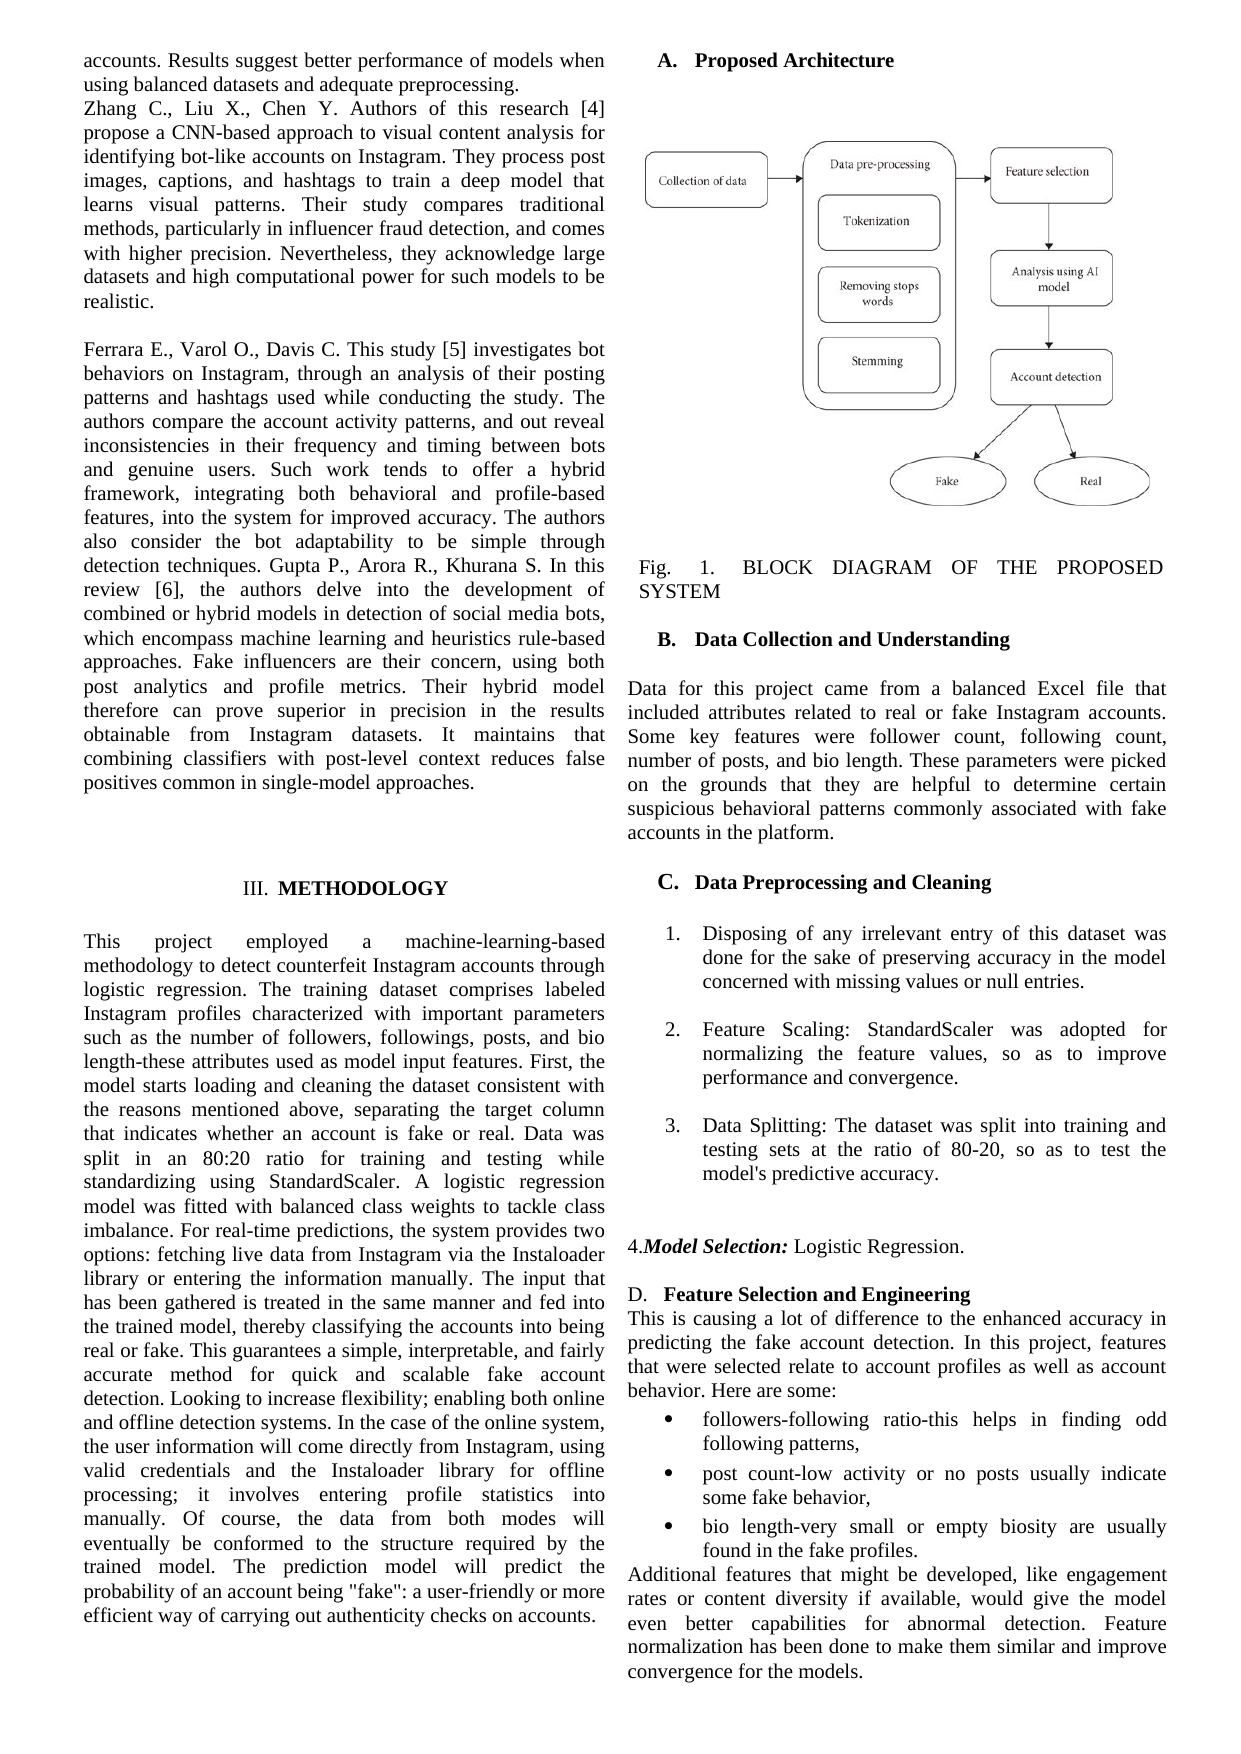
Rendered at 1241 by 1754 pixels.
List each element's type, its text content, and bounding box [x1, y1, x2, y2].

text Data for this project came from a balanced Excel file that included attributes related to real or fake Instagram accounts. Some key features were follower count, following count, number of posts, and bio length. These parameters were picked on the grounds that they are helpful to determine certain suspicious behavioral patterns commonly associated with fake accounts in the platform. [627, 676, 1167, 844]
list followers-following ratio-this helps in finding odd following patterns, [665, 1407, 1167, 1455]
list Data Splitting: The dataset was split into training and testing sets at the ratio of 80-20, so as to test the model's predictive accuracy. [665, 1113, 1167, 1185]
text 4.Model Selection: Logistic Regression. [627, 1233, 1167, 1258]
list post count-low activity or no posts usually indicate some fake behavior, [665, 1461, 1167, 1509]
list Data Preprocessing and Cleaning [657, 868, 1167, 894]
list Feature Scaling: StandardScaler was adopted for normalizing the feature values, so as to improve performance and convergence. [665, 1017, 1167, 1089]
list Disposing of any irrelevant entry of this dataset was done for the sake of preserving accuracy in the model concerned with missing values or null entries. [665, 921, 1167, 993]
list Data Collection and Understanding [657, 627, 1167, 651]
text Fig. 1. BLOCK DIAGRAM OF THE PROPOSED SYSTEM [638, 555, 1163, 603]
list Proposed Architecture [657, 48, 1167, 72]
text Zhang C., Liu X., Chen Y. Authors of this research [4] propose a CNN-based approach to visual content analysis for identifying bot-like accounts on Instagram. They process post images, captions, and hashtags to train a deep model that learns visual patterns. Their study compares traditional methods, particularly in influencer fraud detection, and comes with higher precision. Nevertheless, they acknowledge large datasets and high computational power for such models to be realistic. [83, 96, 606, 313]
list METHODOLOGY [243, 876, 606, 900]
subtitle D. Feature Selection and Engineering [627, 1282, 1167, 1306]
text This is causing a lot of difference to the enhanced accuracy in predicting the fake account detection. In this project, features that were selected relate to account profiles as well as account behavior. Here are some: [627, 1306, 1167, 1402]
text This project employed a machine-learning-based methodology to detect counterfeit Instagram accounts through logistic regression. The training dataset comprises labeled Instagram profiles characterized with important parameters such as the number of followers, followings, posts, and bio length-these attributes used as model input features. First, the model starts loading and cleaning the dataset consistent with the reasons mentioned above, separating the target column that indicates whether an account is fake or real. Data was split in an 80:20 ratio for training and testing while standardizing using StandardScaler. A logistic regression model was fitted with balanced class weights to tackle class imbalance. For real-time predictions, the system provides two options: fetching live data from Instagram via the Instaloader library or entering the information manually. The input that has been gathered is treated in the same manner and fed into the trained model, thereby classifying the accounts into being real or fake. This guarantees a simple, interpretable, and fairly accurate method for quick and scalable fake account detection. Looking to increase flexibility; enabling both online and offline detection systems. In the case of the online system, the user information will come directly from Instagram, using valid credentials and the Instaloader library for offline processing; it involves entering profile statistics into manually. Of course, the data from both modes will eventually be conformed to the structure required by the trained model. The prediction model will predict the probability of an account being "fake": a user-friendly or more efficient way of carrying out authenticity checks on accounts. [83, 929, 606, 1627]
text Ferrara E., Varol O., Davis C. This study [5] investigates bot behaviors on Instagram, through an analysis of their posting patterns and hashtags used while conducting the study. The authors compare the account activity patterns, and out reveal inconsistencies in their frequency and timing between bots and genuine users. Such work tends to offer a hybrid framework, integrating both behavioral and profile-based features, into the system for improved accuracy. The authors also consider the bot adaptability to be simple through detection techniques. Gupta P., Arora R., Khurana S. In this review [6], the authors delve into the development of combined or hybrid models in detection of social media bots, which encompass machine learning and heuristics rule-based approaches. Fake influencers are their concern, using both post analytics and profile metrics. Their hybrid model therefore can prove superior in precision in the results obtainable from Instagram datasets. It maintains that combining classifiers with post-level context reduces false positives common in single-model approaches. [83, 337, 606, 794]
text Additional features that might be developed, like engagement rates or content diversity if available, would give the model even better capabilities for abnormal detection. Feature normalization has been done to make them similar and improve convergence for the models. [627, 1562, 1167, 1683]
picture [645, 141, 1150, 506]
list bio length-very small or empty biosity are usually found in the fake profiles. [665, 1514, 1167, 1562]
